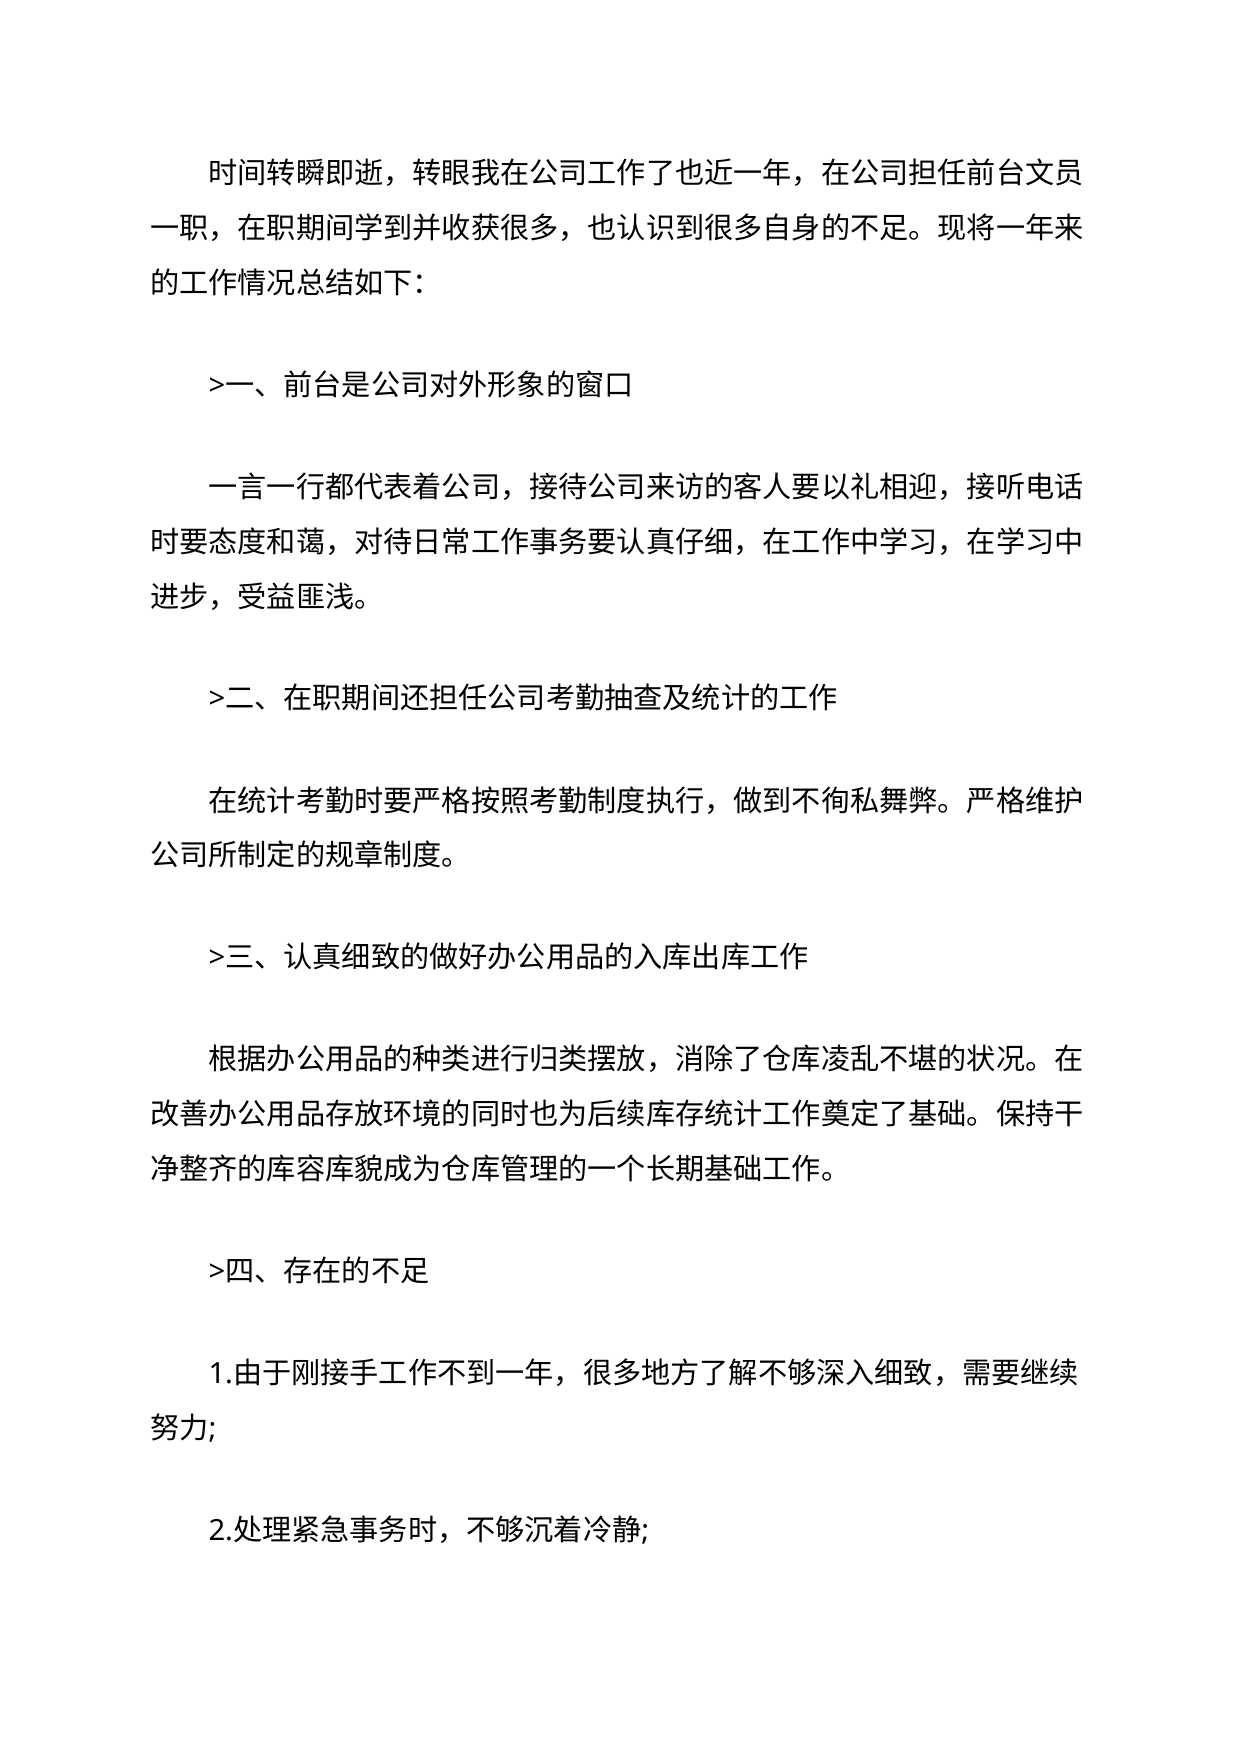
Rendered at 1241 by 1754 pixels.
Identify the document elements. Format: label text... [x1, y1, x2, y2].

text >三、认真细致的做好办公用品的入库出库工作 [150, 934, 1090, 976]
text 一言一行都代表着公司，接待公司来访的客人要以礼相迎，接听电话时要态度和蔼，对待日常工作事务要认真仔细，在工作中学习，在学习中进步，受益匪浅。 [150, 463, 1090, 616]
text 根据办公用品的种类进行归类摆放，消除了仓库凌乱不堪的状况。在改善办公用品存放环境的同时也为后续库存统计工作奠定了基础。保持干净整齐的库容库貌成为仓库管理的一个长期基础工作。 [150, 1036, 1090, 1188]
text 时间转瞬即逝，转眼我在公司工作了也近一年，在公司担任前台文员一职，在职期间学到并收获很多，也认识到很多自身的不足。现将一年来的工作情况总结如下： [150, 150, 1090, 302]
text 在统计考勤时要严格按照考勤制度执行，做到不徇私舞弊。严格维护公司所制定的规章制度。 [150, 777, 1090, 874]
text >一、前台是公司对外形象的窗口 [150, 362, 1090, 404]
text >四、存在的不足 [150, 1247, 1090, 1290]
text >二、在职期间还担任公司考勤抽查及统计的工作 [150, 675, 1090, 717]
text 2.处理紧急事务时，不够沉着冷静; [150, 1506, 1090, 1549]
text 1.由于刚接手工作不到一年，很多地方了解不够深入细致，需要继续努力; [150, 1349, 1090, 1447]
